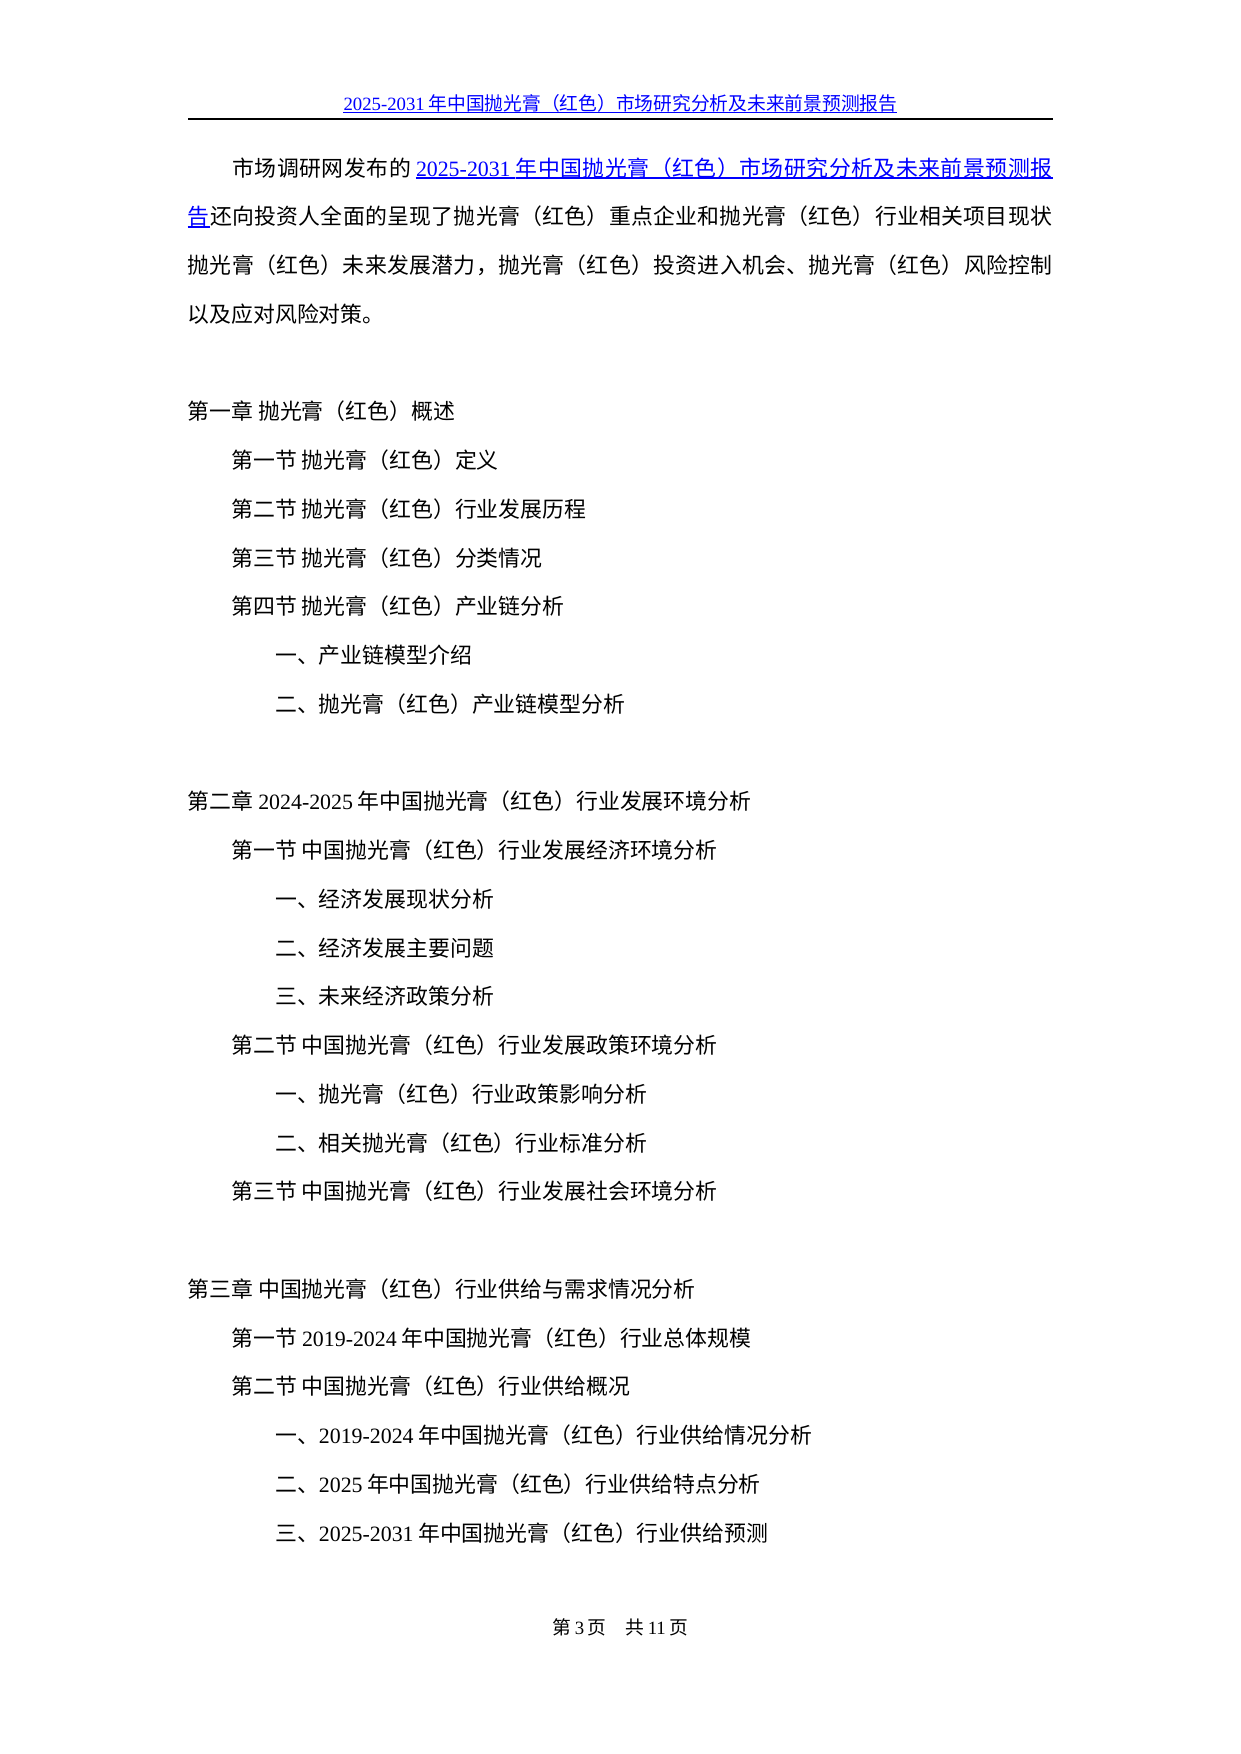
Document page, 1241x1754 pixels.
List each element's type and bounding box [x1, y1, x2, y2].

text [187, 150, 1053, 1548]
